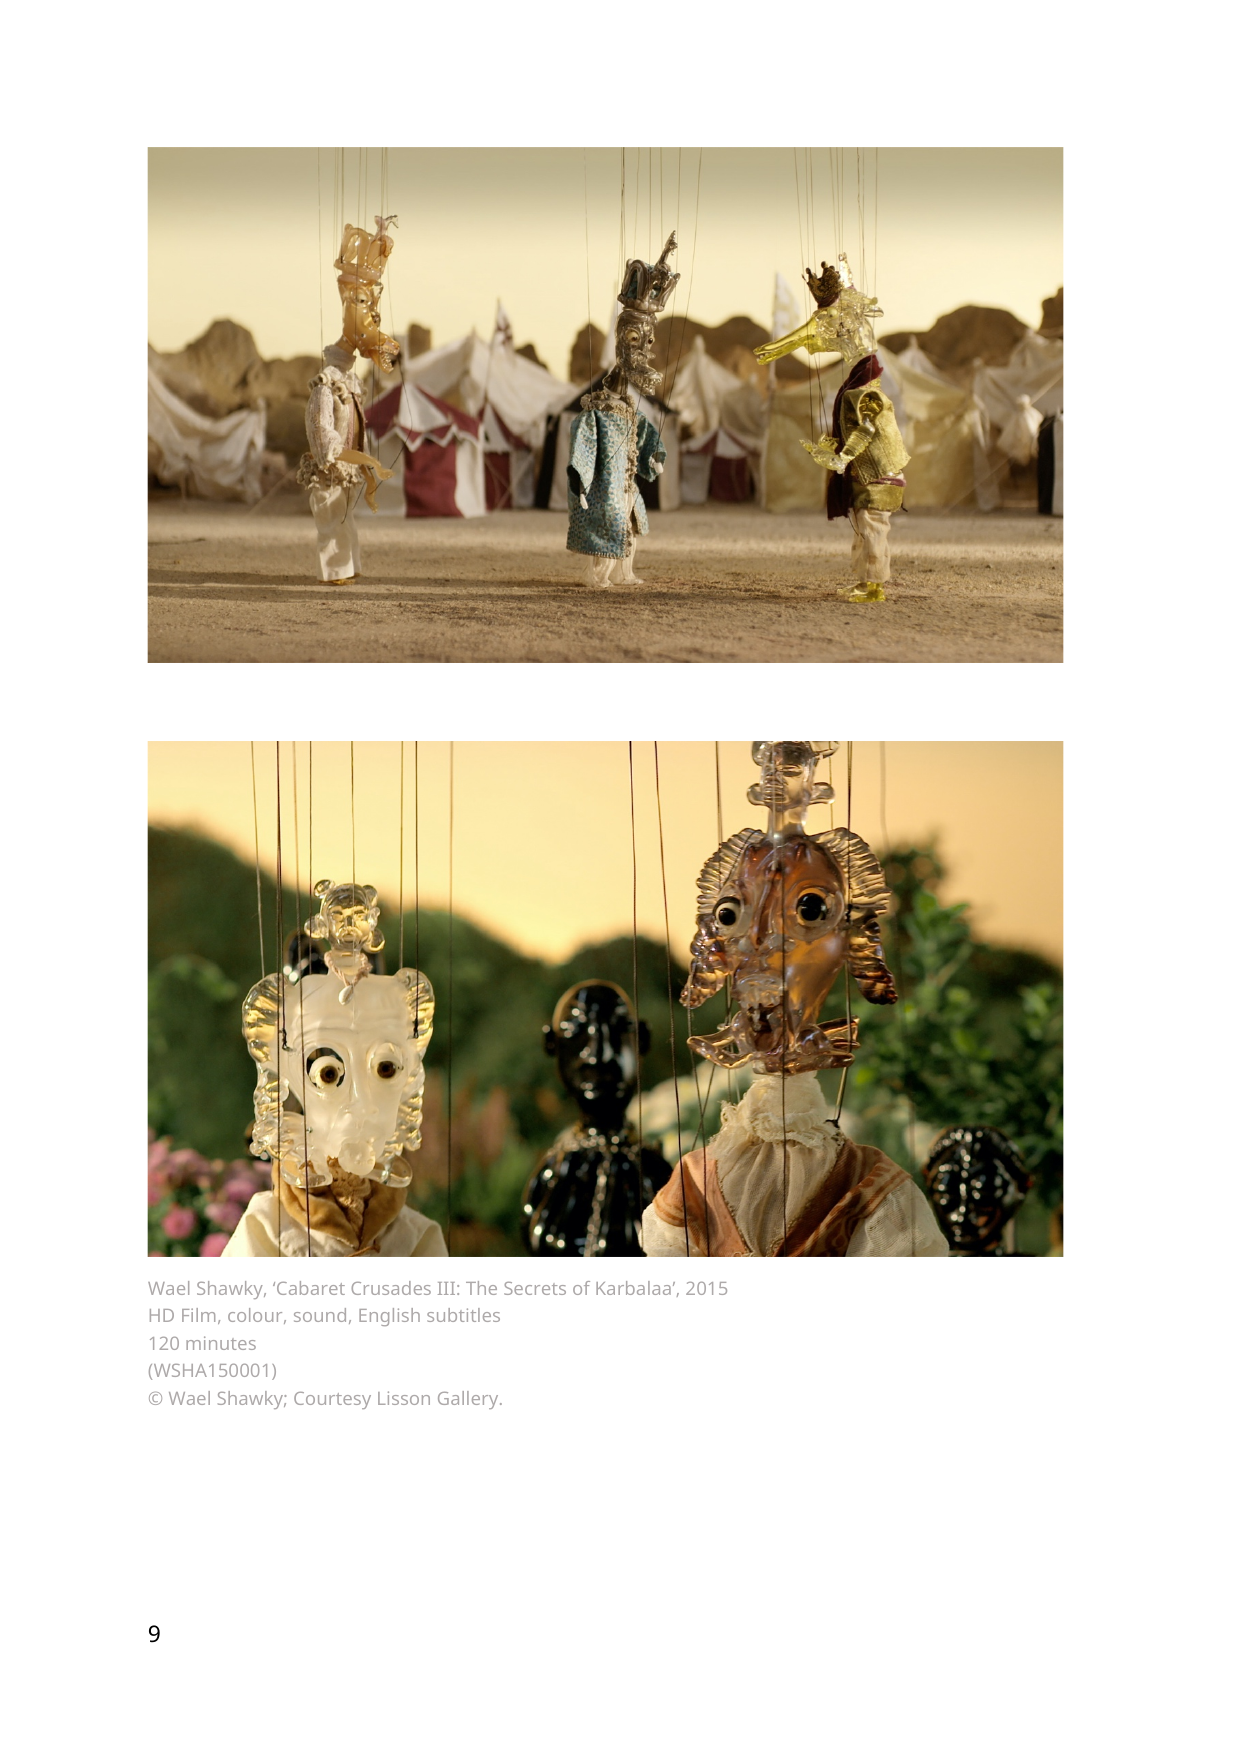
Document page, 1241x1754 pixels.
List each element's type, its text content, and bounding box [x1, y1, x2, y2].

picture [147, 741, 1064, 1257]
picture [147, 147, 1064, 663]
text Wael Shawky, ‘Cabaret Crusades III: The Secrets of Karbalaa’, 2015 HD Film, colour, sound, English subtitles 120 minutes (WSHA150001) © Wael Shawky; Courtesy Lisson Gallery. [148, 1275, 1093, 1411]
